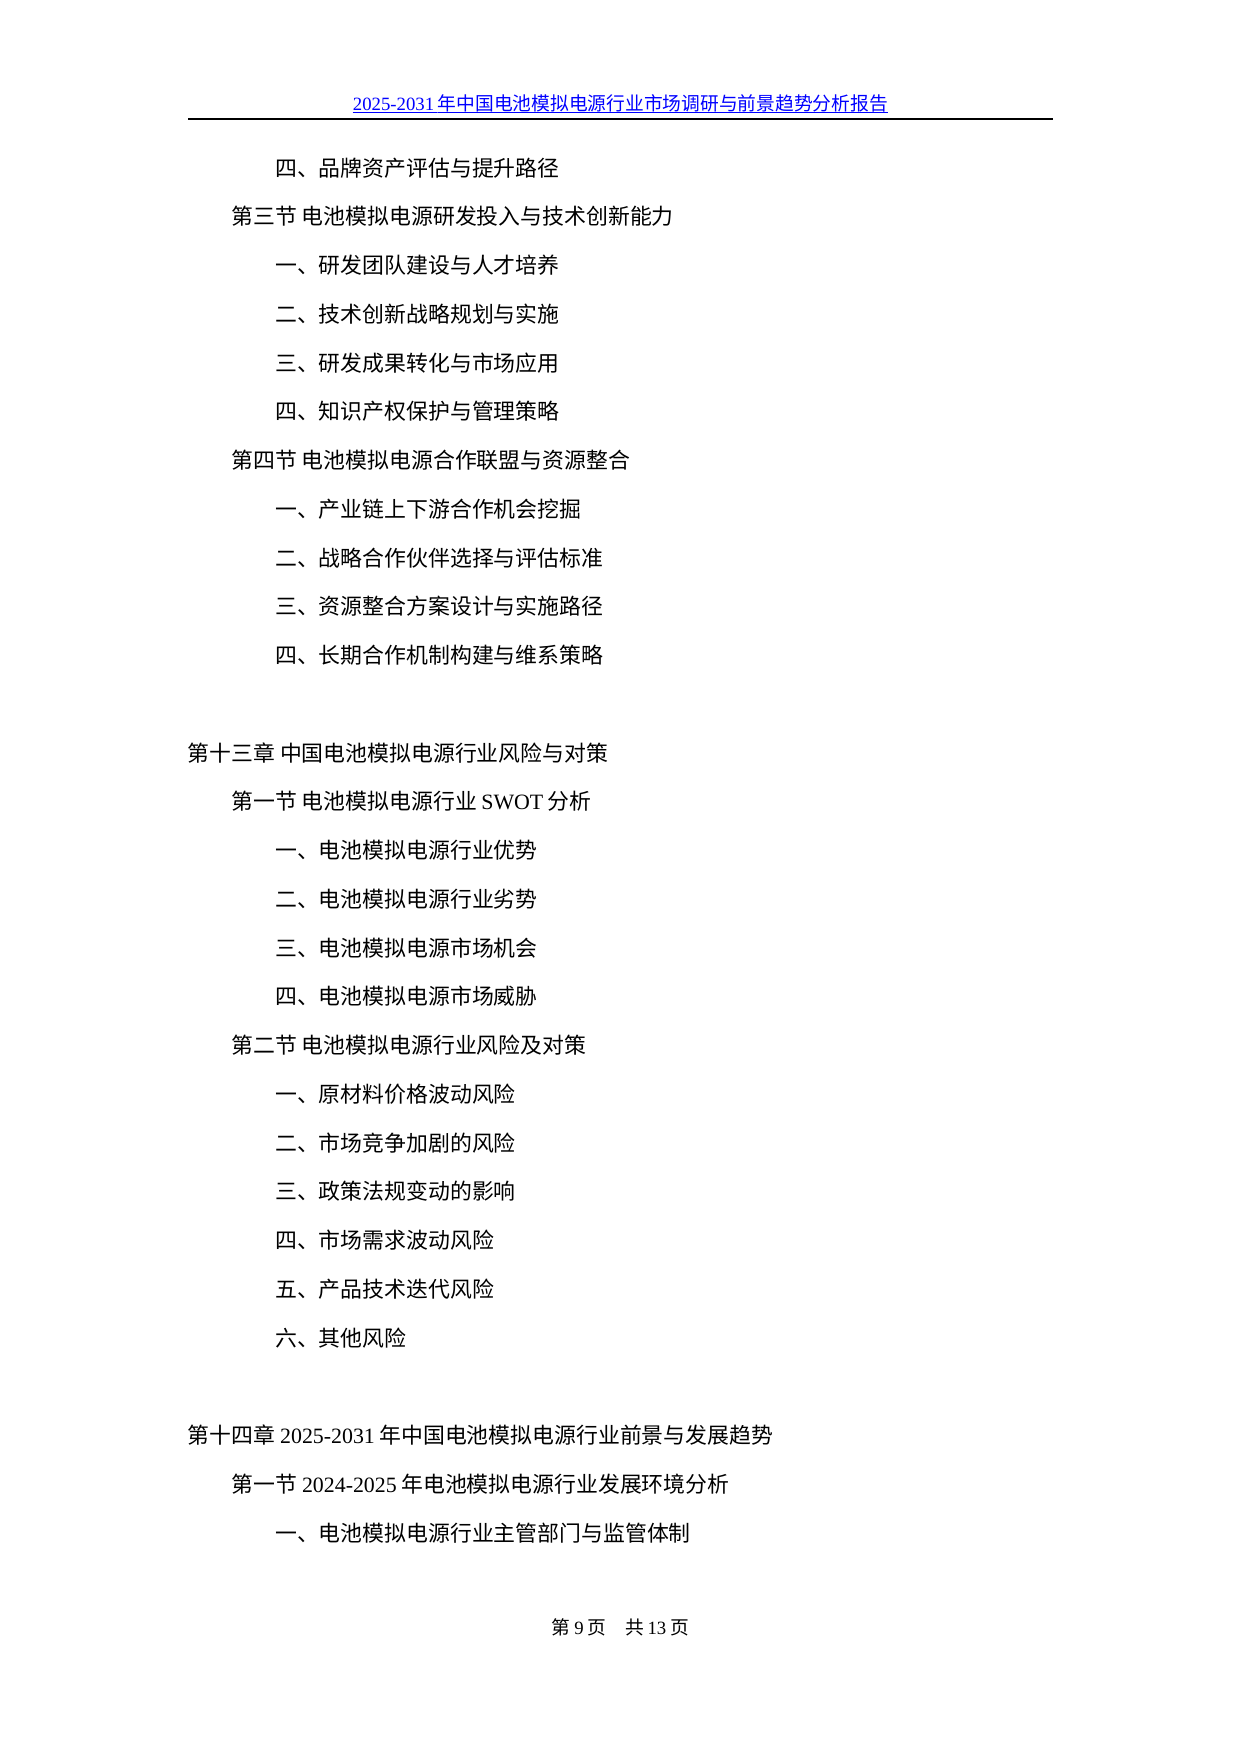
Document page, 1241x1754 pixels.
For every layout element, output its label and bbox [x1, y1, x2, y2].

text [187, 150, 1053, 1548]
